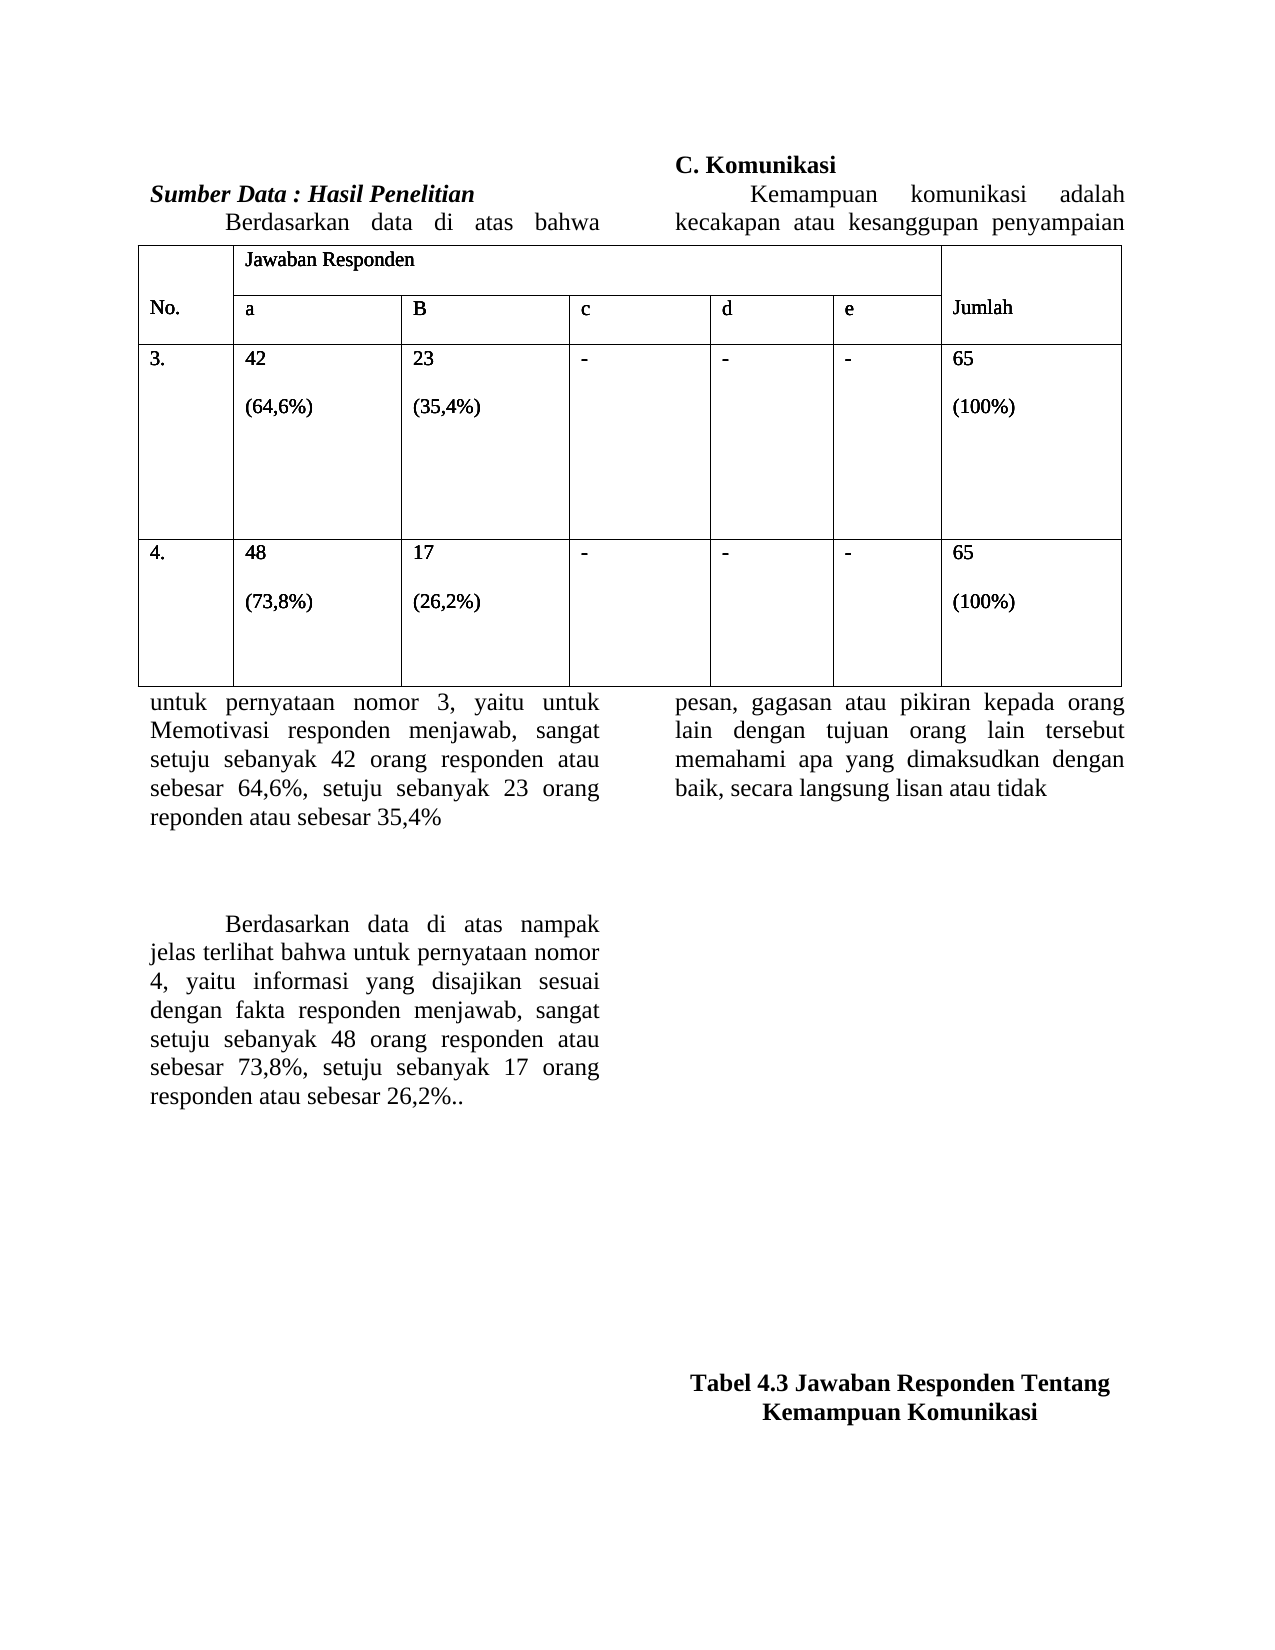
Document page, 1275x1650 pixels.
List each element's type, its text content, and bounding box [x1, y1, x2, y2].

table_cell 48 (73,8%) [234, 540, 401, 686]
table_cell 23 (35,4%) [402, 345, 569, 539]
text Tabel 4.3 Jawaban Responden Tentang Kemampuan Komunikasi [675, 1368, 1125, 1425]
text Kemampuan komunikasi adalah kecakapan atau kesanggupan penyampaian pesan, gagasan atau pikiran kepada orang lain dengan tujuan orang lain tersebut memahami apa yang dimaksudkan dengan baik, secara langsung lisan atau tidak [675, 179, 1125, 802]
table_cell d [711, 296, 833, 344]
table_cell - [834, 345, 941, 539]
table_cell - [834, 540, 941, 686]
table_cell a [234, 296, 401, 344]
table_header No. [139, 246, 233, 344]
table_cell 65 (100%) [942, 540, 1121, 686]
table_cell - [711, 345, 833, 539]
text Berdasarkan data di atas bahwa untuk pernyataan nomor 3, yaitu untuk Memotivasi responden menjawab, sangat setuju sebanyak 42 orang responden atau sebesar 64,6%, setuju sebanyak 23 orang reponden atau sebesar 35,4% [150, 207, 600, 245]
table_cell 3. [139, 345, 233, 539]
table_cell - [711, 540, 833, 686]
table_header Jawaban Responden [234, 246, 941, 295]
table_cell 42 (64,6%) [234, 345, 401, 539]
table_header Jumlah [942, 246, 1121, 344]
table_cell - [570, 345, 710, 539]
table_cell B [402, 296, 569, 344]
text Berdasarkan data di atas bahwa untuk pernyataan nomor 3, yaitu untuk Memotivasi responden menjawab, sangat setuju sebanyak 42 orang responden atau sebesar 64,6%, setuju sebanyak 23 orang reponden atau sebesar 35,4% [150, 687, 600, 830]
table_cell 65 (100%) [942, 345, 1121, 539]
table_cell - [570, 540, 710, 686]
table_cell e [834, 296, 941, 344]
text Sumber Data : Hasil Penelitian [150, 179, 600, 207]
text Berdasarkan data di atas nampak jelas terlihat bahwa untuk pernyataan nomor 4, yaitu informasi yang disajikan sesuai dengan fakta responden menjawab, sangat setuju sebanyak 48 orang responden atau sebesar 73,8%, setuju sebanyak 17 orang responden atau sebesar 26,2%.. [150, 909, 600, 1110]
text C. Komunikasi [675, 150, 1125, 179]
table_cell c [570, 296, 710, 344]
table_cell 4. [139, 540, 233, 686]
table_cell 17 (26,2%) [402, 540, 569, 686]
